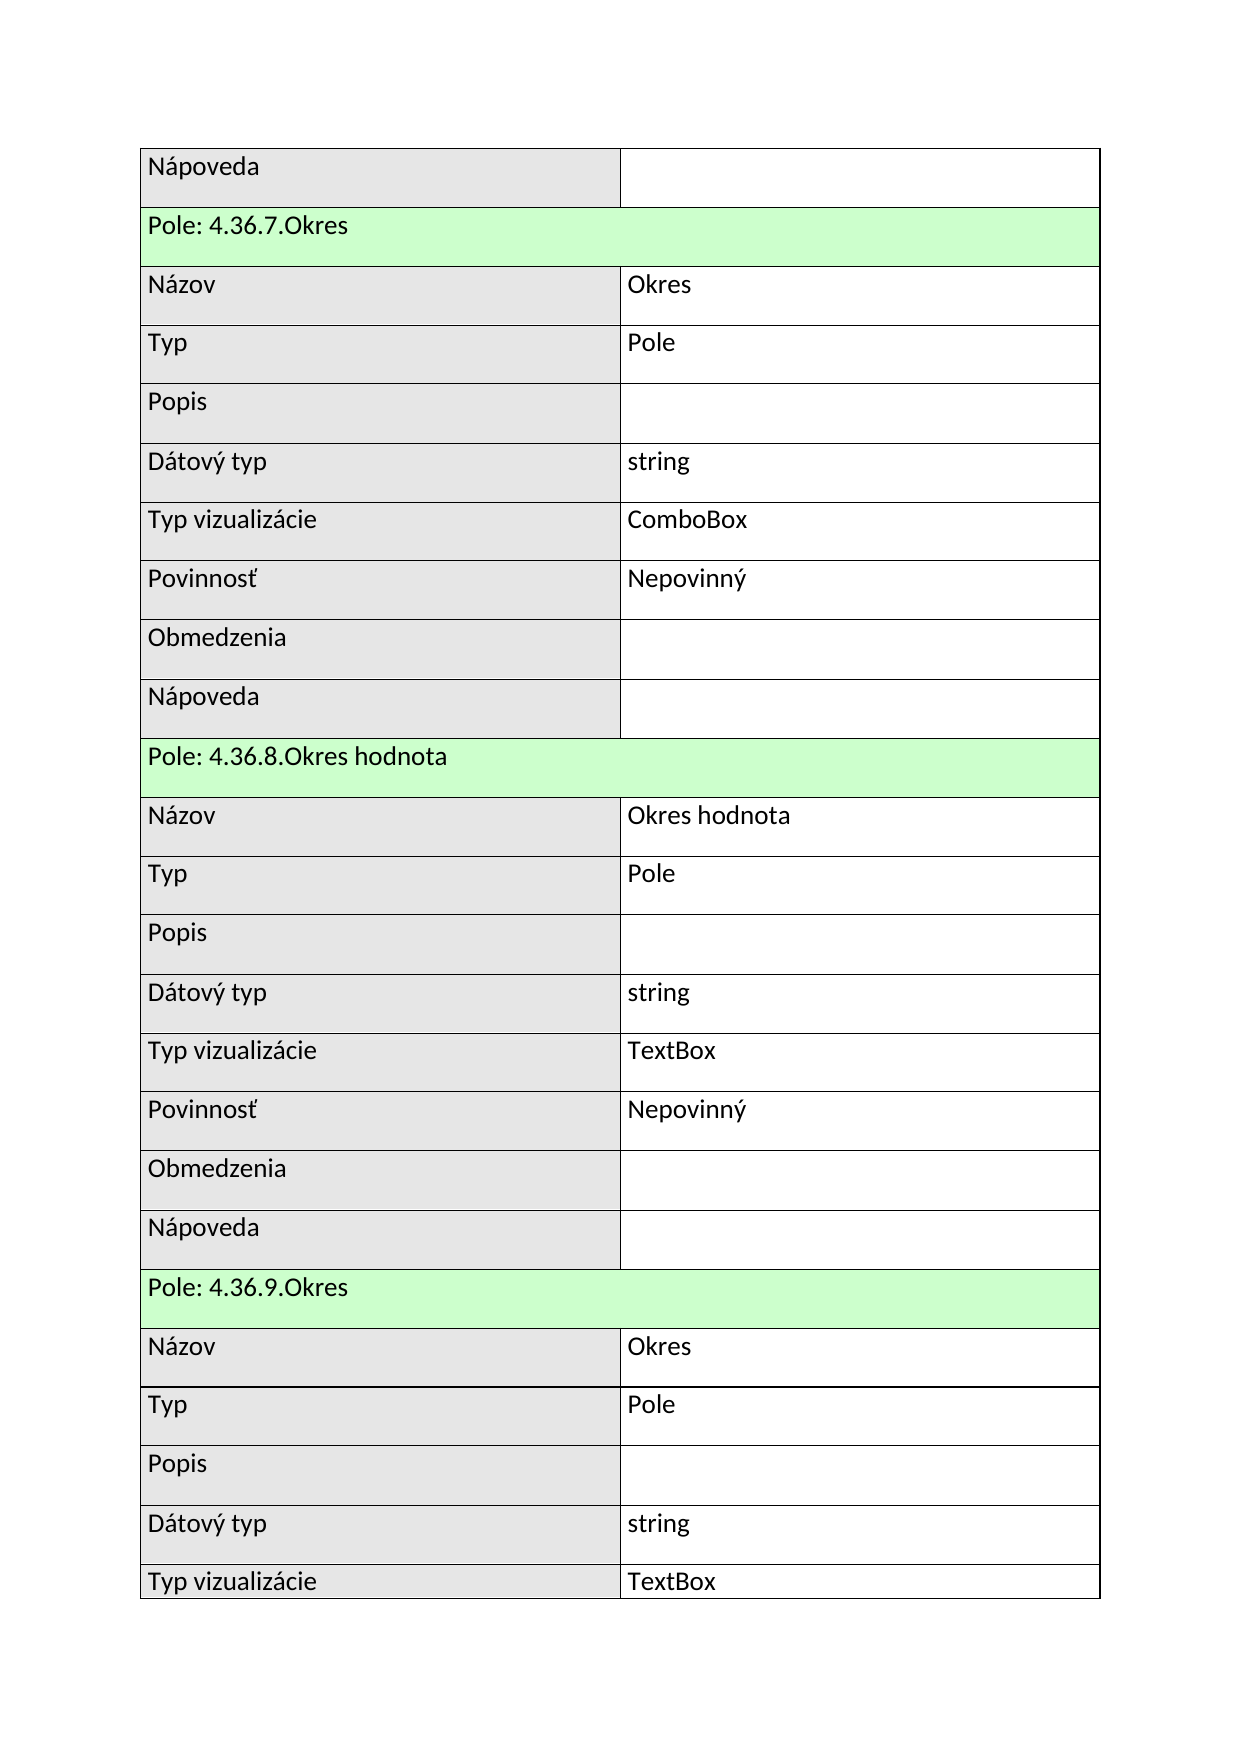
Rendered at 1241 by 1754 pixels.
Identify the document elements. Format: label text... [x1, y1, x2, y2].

table_cell Nápoveda [141, 1211, 620, 1269]
table_cell Nápoveda [141, 149, 620, 207]
table_cell Povinnosť [141, 561, 620, 619]
table_cell Typ [141, 326, 620, 383]
table_cell Pole [621, 857, 1099, 914]
table_cell Nápoveda [141, 680, 620, 738]
table_cell [621, 915, 1099, 974]
table_cell Okres [621, 267, 1099, 324]
table_cell Typ [141, 1388, 620, 1445]
table_cell Názov [141, 798, 620, 856]
table_cell Typ [141, 857, 620, 914]
table_cell [621, 384, 1099, 443]
table_cell string [621, 975, 1099, 1032]
table_cell Nepovinný [621, 1092, 1099, 1150]
table_cell Názov [141, 267, 620, 324]
table_cell [621, 1446, 1099, 1505]
table_cell [621, 620, 1099, 678]
table_cell string [621, 444, 1099, 502]
table_cell Okres hodnota [621, 798, 1099, 856]
table_cell Popis [141, 915, 620, 974]
table_cell Nepovinný [621, 561, 1099, 619]
table_cell Pole [621, 326, 1099, 383]
table_cell Pole [621, 1388, 1099, 1445]
table_cell Pole: 4.36.9.Okres [141, 1270, 1099, 1328]
table_cell Okres [621, 1329, 1099, 1386]
table_cell Názov [141, 1329, 620, 1386]
table_cell Popis [141, 384, 620, 443]
table_cell Povinnosť [141, 1092, 620, 1150]
table_cell string [621, 1506, 1099, 1563]
table_cell [621, 1211, 1099, 1269]
table_cell TextBox [621, 1565, 1099, 1597]
table_cell Dátový typ [141, 444, 620, 502]
table_cell [621, 149, 1099, 207]
table_cell Obmedzenia [141, 620, 620, 678]
table_cell Pole: 4.36.7.Okres [141, 208, 1099, 266]
table_cell Dátový typ [141, 1506, 620, 1563]
table_cell ComboBox [621, 503, 1099, 560]
table_cell Typ vizualizácie [141, 503, 620, 560]
table_cell Typ vizualizácie [141, 1034, 620, 1091]
table_cell Popis [141, 1446, 620, 1505]
table_cell Typ vizualizácie [141, 1565, 620, 1597]
table_cell Dátový typ [141, 975, 620, 1032]
table_cell [621, 680, 1099, 738]
table_cell Obmedzenia [141, 1151, 620, 1209]
table_cell Pole: 4.36.8.Okres hodnota [141, 739, 1099, 797]
table_cell TextBox [621, 1034, 1099, 1091]
table_cell [621, 1151, 1099, 1209]
